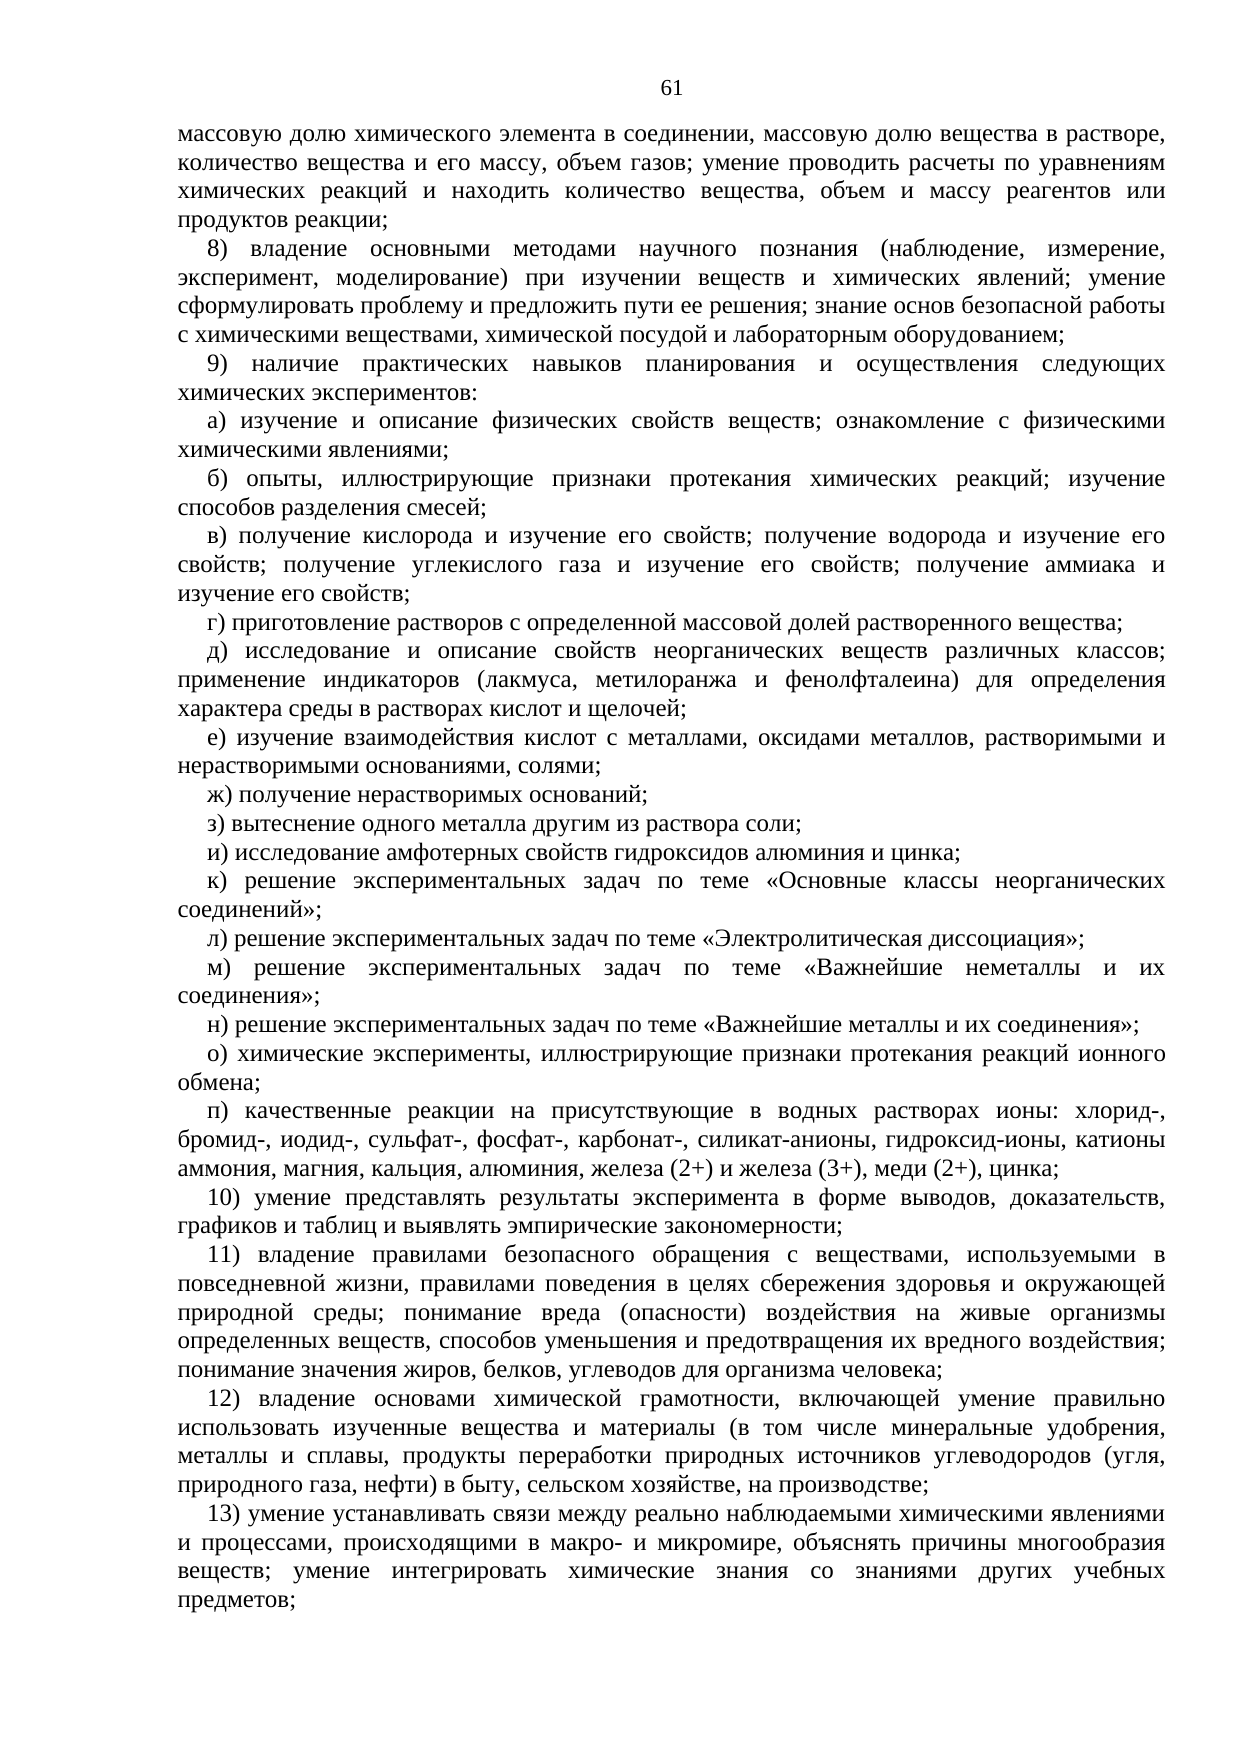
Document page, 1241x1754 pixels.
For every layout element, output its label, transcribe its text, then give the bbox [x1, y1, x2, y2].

text к) решение экспериментальных задач по теме «Основные классы неорганических соединений»; [177, 866, 1167, 923]
text ж) получение нерастворимых оснований; [177, 779, 1167, 808]
text о) химические эксперименты, иллюстрирующие признаки протекания реакций ионного обмена; [177, 1038, 1167, 1096]
text а) изучение и описание физических свойств веществ; ознакомление с физическими химическими явлениями; [177, 406, 1167, 463]
text е) изучение взаимодействия кислот с металлами, оксидами металлов, растворимыми и нерастворимыми основаниями, солями; [177, 722, 1167, 779]
text 10) умение представлять результаты эксперимента в форме выводов, доказательств, графиков и таблиц и выявлять эмпирические закономерности; [177, 1182, 1167, 1239]
text г) приготовление растворов с определенной массовой долей растворенного вещества; [177, 607, 1167, 636]
text 12) владение основами химической грамотности, включающей умение правильно использовать изученные вещества и материалы (в том числе минеральные удобрения, металлы и сплавы, продукты переработки природных источников углеводородов (угля, природного газа, нефти) в быту, сельском хозяйстве, на производстве; [177, 1383, 1167, 1498]
text м) решение экспериментальных задач по теме «Важнейшие неметаллы и их соединения»; [177, 952, 1167, 1009]
text л) решение экспериментальных задач по теме «Электролитическая диссоциация»; [177, 923, 1167, 952]
text 11) владение правилами безопасного обращения с веществами, используемыми в повседневной жизни, правилами поведения в целях сбережения здоровья и окружающей природной среды; понимание вреда (опасности) воздействия на живые организмы определенных веществ, способов уменьшения и предотвращения их вредного воздействия; понимание значения жиров, белков, углеводов для организма человека; [177, 1239, 1167, 1383]
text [177, 118, 1167, 233]
text д) исследование и описание свойств неорганических веществ различных классов; применение индикаторов (лакмуса, метилоранжа и фенолфталеина) для определения характера среды в растворах кислот и щелочей; [177, 636, 1167, 722]
text 8) владение основными методами научного познания (наблюдение, измерение, эксперимент, моделирование) при изучении веществ и химических явлений; умение сформулировать проблему и предложить пути ее решения; знание основ безопасной работы с химическими веществами, химической посудой и лабораторным оборудованием; [177, 233, 1167, 348]
text з) вытеснение одного металла другим из раствора соли; [177, 808, 1167, 837]
text и) исследование амфотерных свойств гидроксидов алюминия и цинка; [177, 837, 1167, 866]
text п) качественные реакции на присутствующие в водных растворах ионы: хлорид-, бромид-, иодид-, сульфат-, фосфат-, карбонат-, силикат-анионы, гидроксид-ионы, катионы аммония, магния, кальция, алюминия, железа (2+) и железа (3+), меди (2+), цинка; [177, 1096, 1167, 1182]
text б) опыты, иллюстрирующие признаки протекания химических реакций; изучение способов разделения смесей; [177, 463, 1167, 521]
text в) получение кислорода и изучение его свойств; получение водорода и изучение его свойств; получение углекислого газа и изучение его свойств; получение аммиака и изучение его свойств; [177, 521, 1167, 607]
text 9) наличие практических навыков планирования и осуществления следующих химических экспериментов: [177, 348, 1167, 406]
text 13) умение устанавливать связи между реально наблюдаемыми химическими явлениями и процессами, происходящими в макро- и микромире, объяснять причины многообразия веществ; умение интегрировать химические знания со знаниями других учебных предметов; [177, 1498, 1167, 1613]
text н) решение экспериментальных задач по теме «Важнейшие металлы и их соединения»; [177, 1009, 1167, 1038]
